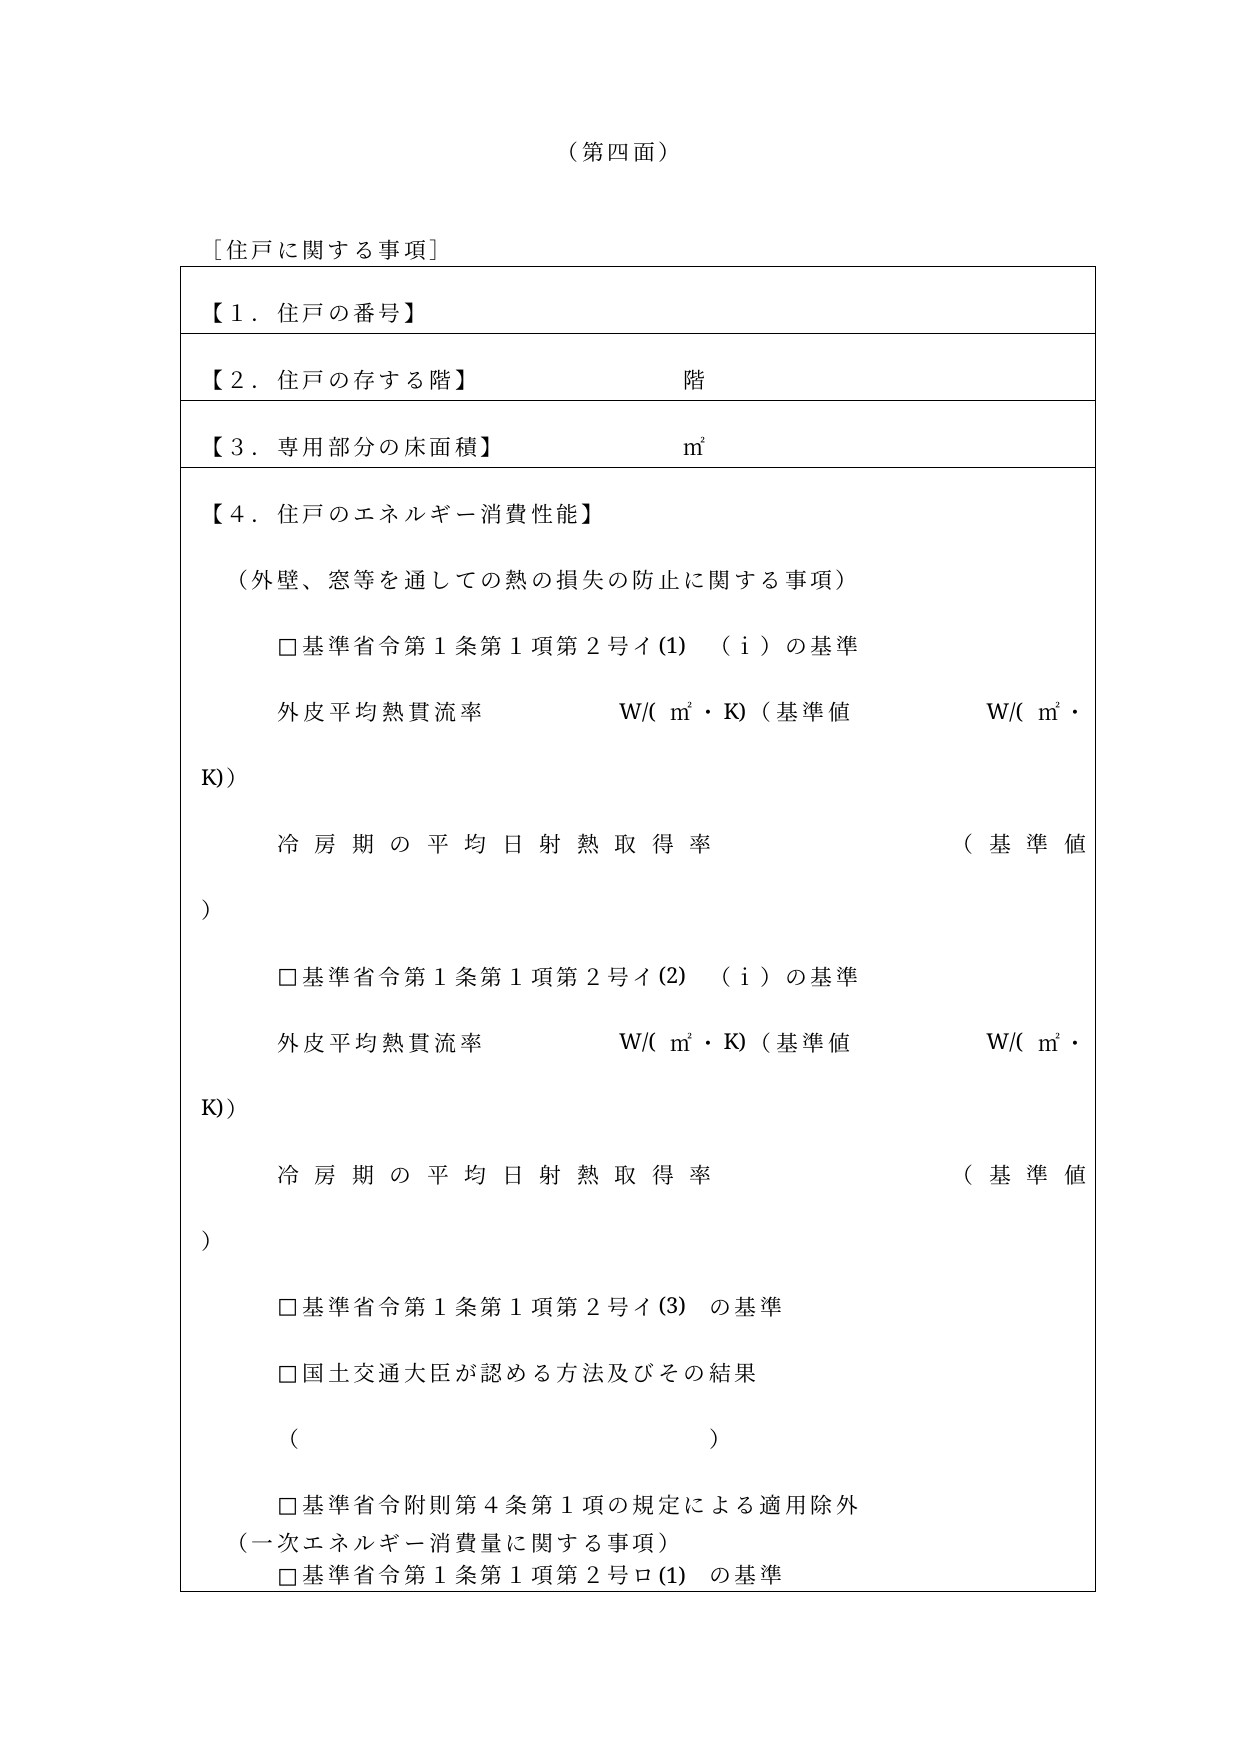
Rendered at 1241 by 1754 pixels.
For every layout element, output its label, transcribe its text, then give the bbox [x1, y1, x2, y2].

text （第四面） [124, 134, 1116, 167]
table_cell 【３．専用部分の床面積】 ㎡ [181, 401, 1095, 467]
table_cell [181, 468, 1095, 1591]
text ［住戸に関する事項］ [124, 233, 1116, 266]
table_cell 【２．住戸の存する階】 階 [181, 334, 1095, 400]
table_header 【１．住戸の番号】 [181, 267, 1095, 333]
